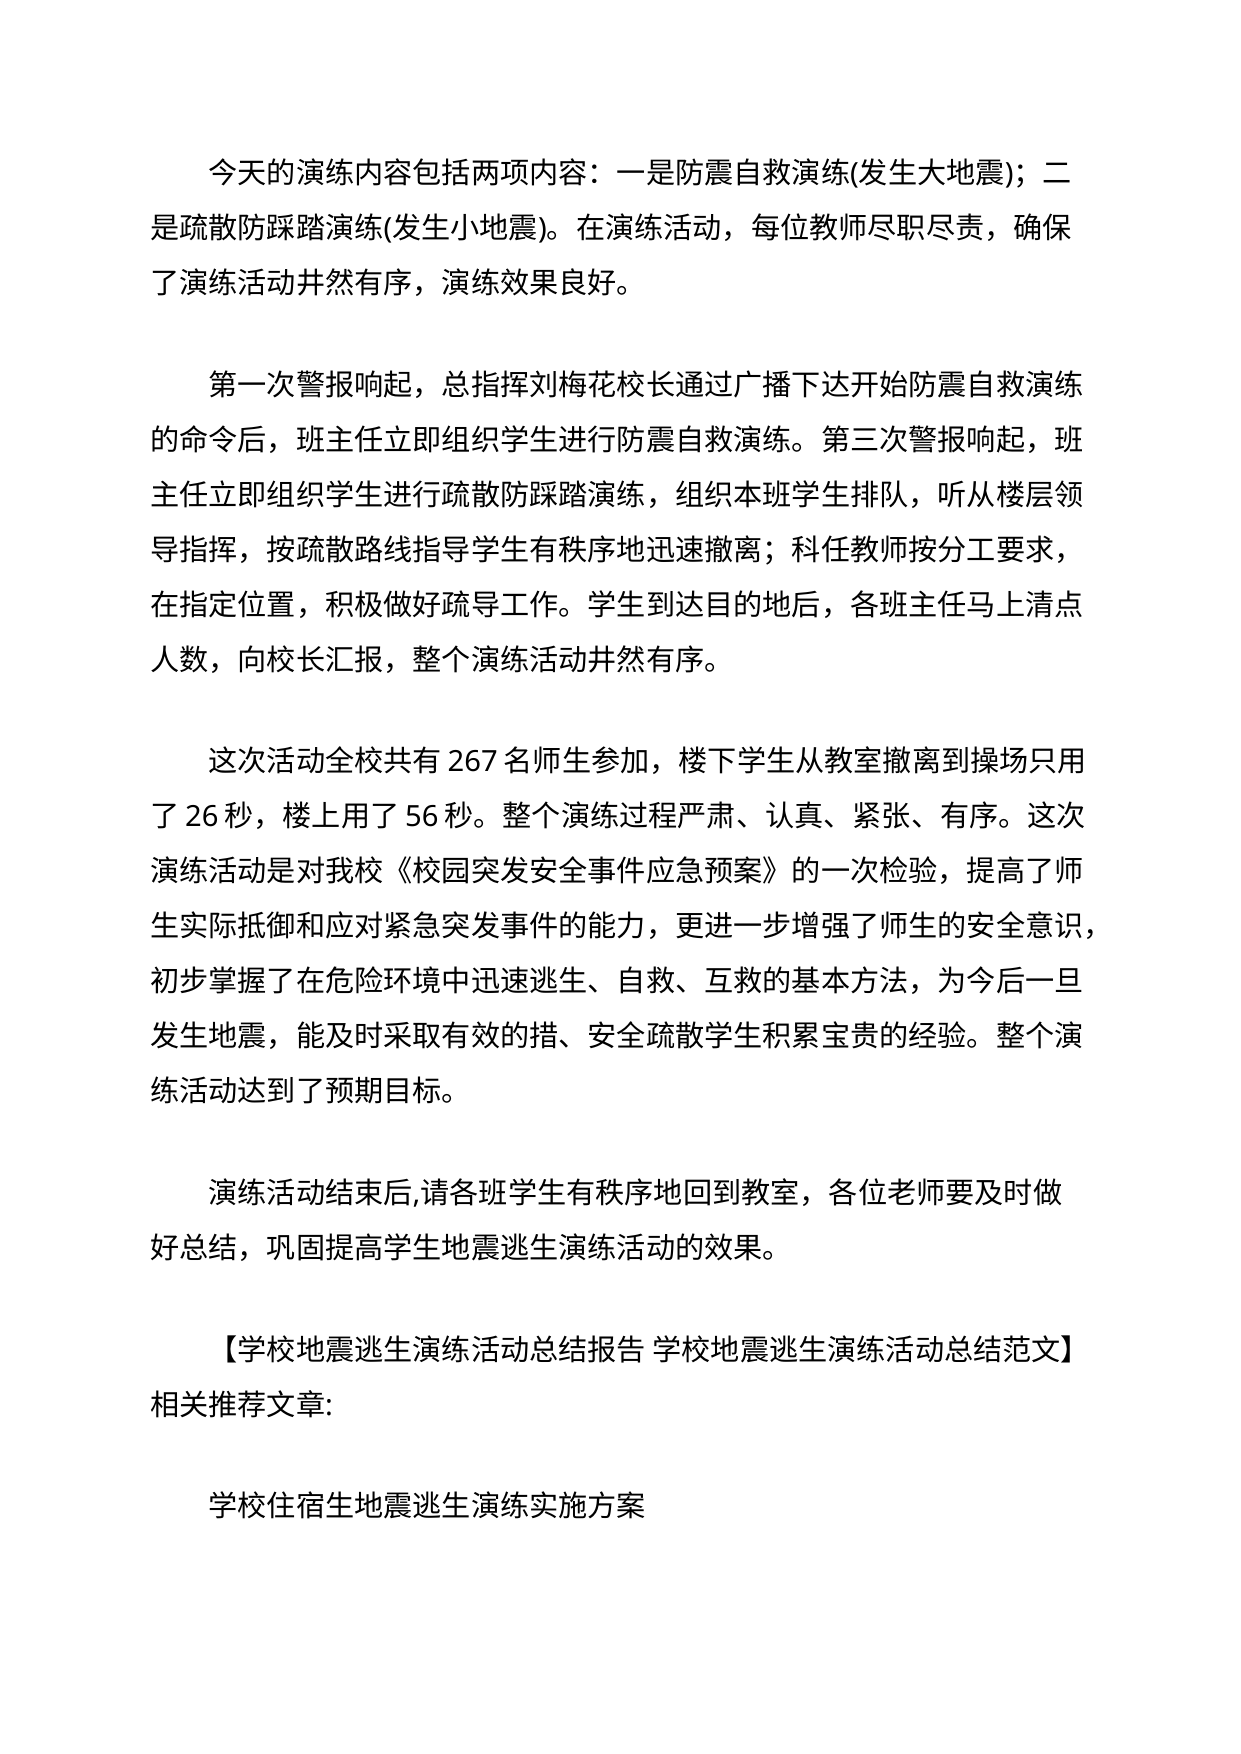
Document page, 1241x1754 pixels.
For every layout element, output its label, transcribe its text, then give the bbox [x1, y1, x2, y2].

text 【学校地震逃生演练活动总结报告 学校地震逃生演练活动总结范文】相关推荐文章: [150, 1326, 1090, 1423]
text 第一次警报响起，总指挥刘梅花校长通过广播下达开始防震自救演练的命令后，班主任立即组织学生进行防震自救演练。第三次警报响起，班主任立即组织学生进行疏散防踩踏演练，组织本班学生排队，听从楼层领导指挥，按疏散路线指导学生有秩序地迅速撤离；科任教师按分工要求，在指定位置，积极做好疏导工作。学生到达目的地后，各班主任马上清点人数，向校长汇报，整个演练活动井然有序。 [150, 362, 1090, 678]
text 今天的演练内容包括两项内容：一是防震自救演练(发生大地震)；二是疏散防踩踏演练(发生小地震)。在演练活动，每位教师尽职尽责，确保了演练活动井然有序，演练效果良好。 [150, 150, 1090, 302]
text 学校住宿生地震逃生演练实施方案 [150, 1483, 1090, 1525]
text 演练活动结束后,请各班学生有秩序地回到教室，各位老师要及时做好总结，巩固提高学生地震逃生演练活动的效果。 [150, 1169, 1090, 1267]
text 这次活动全校共有267名师生参加，楼下学生从教室撤离到操场只用了26秒，楼上用了56秒。整个演练过程严肃、认真、紧张、有序。这次演练活动是对我校《校园突发安全事件应急预案》的一次检验，提高了师生实际抵御和应对紧急突发事件的能力，更进一步增强了师生的安全意识，初步掌握了在危险环境中迅速逃生、自救、互救的基本方法，为今后一旦发生地震，能及时采取有效的措、安全疏散学生积累宝贵的经验。整个演练活动达到了预期目标。 [150, 738, 1090, 1110]
